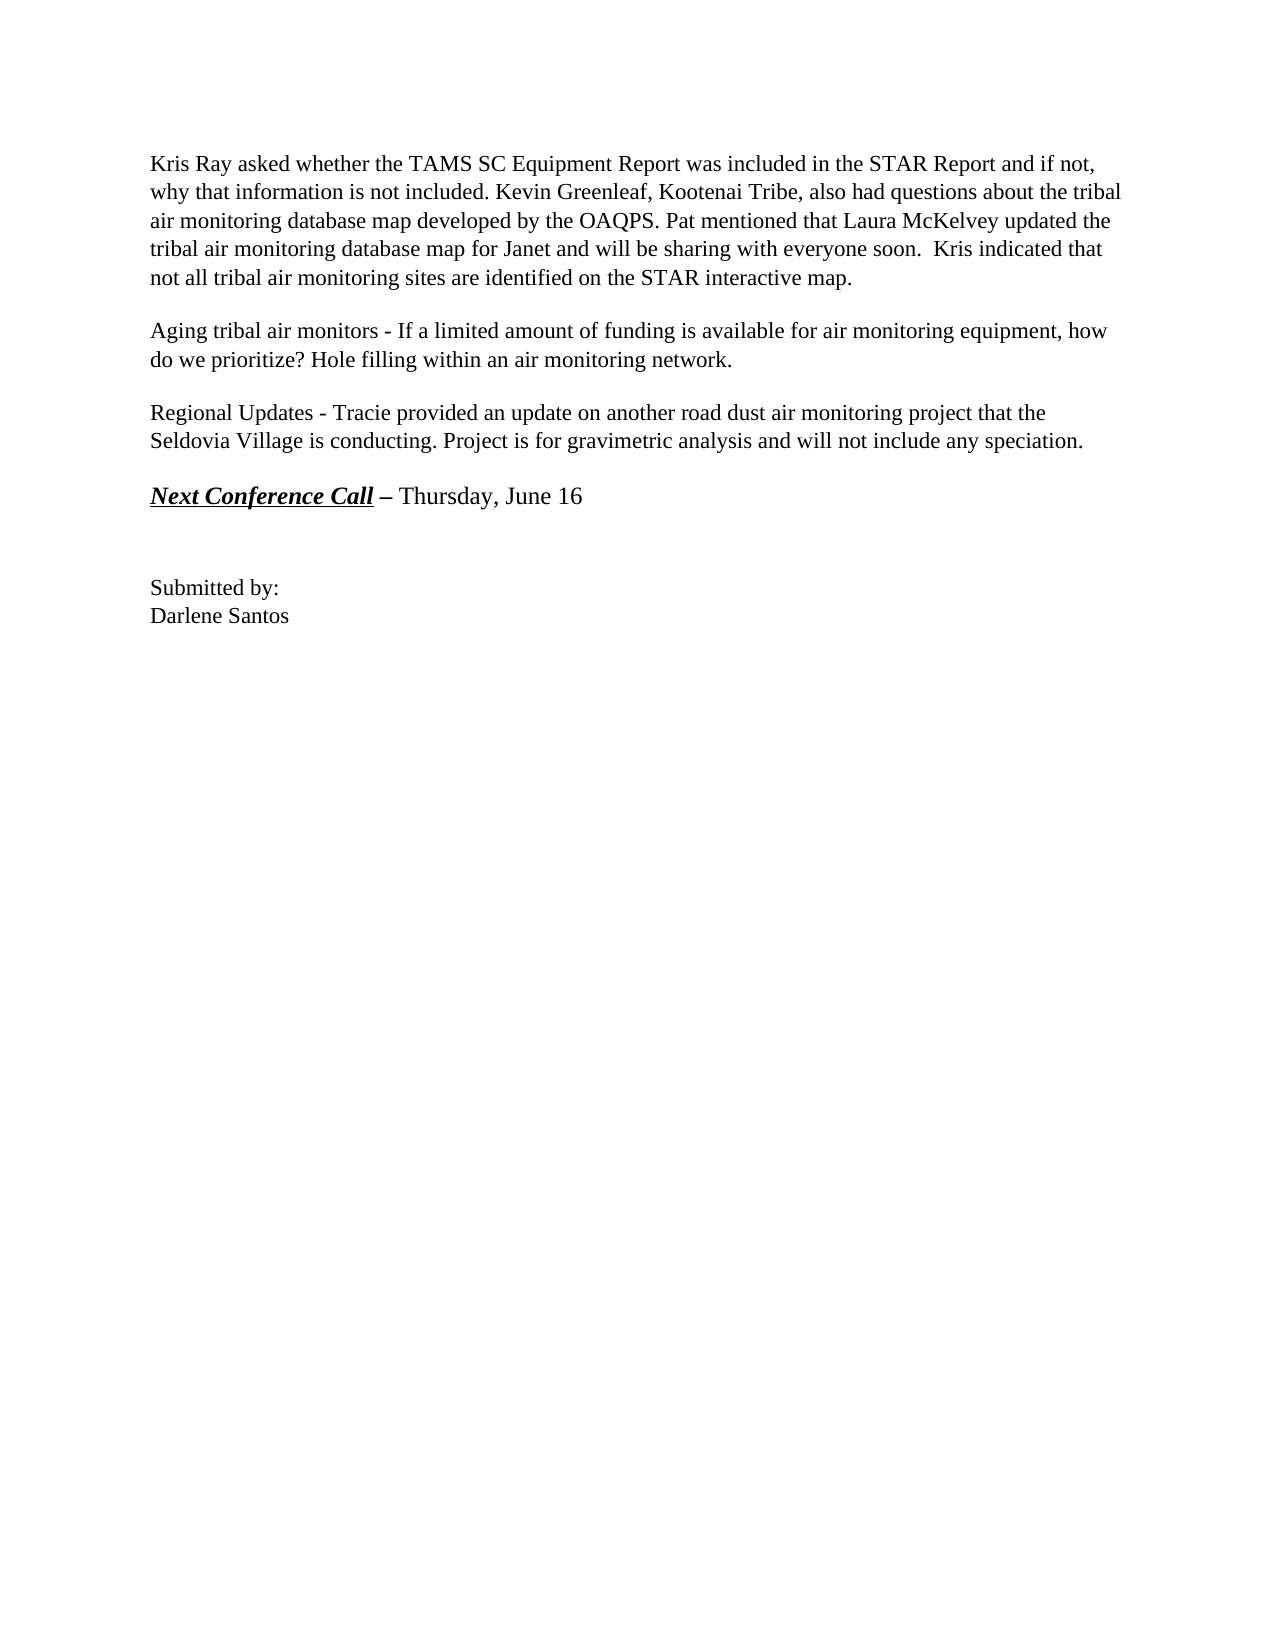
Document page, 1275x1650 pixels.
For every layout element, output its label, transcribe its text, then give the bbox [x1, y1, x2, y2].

text Kris Ray asked whether the TAMS SC Equipment Report was included in the STAR Report and if not, why that information is not included. Kevin Greenleaf, Kootenai Tribe, also had questions about the tribal air monitoring database map developed by the OAQPS. Pat mentioned that Laura McKelvey updated the tribal air monitoring database map for Janet and will be sharing with everyone soon. Kris indicated that not all tribal air monitoring sites are identified on the STAR interactive map. [150, 150, 1125, 290]
text Next Conference Call – Thursday, June 16 [150, 481, 1125, 510]
text Aging tribal air monitors - If a limited amount of funding is available for air monitoring equipment, how do we prioritize? Hole filling within an air monitoring network. [150, 317, 1125, 372]
text Submitted by: [150, 574, 1125, 600]
text Regional Updates - Tracie provided an update on another road dust air monitoring project that the Seldovia Village is conducting. Project is for gravimetric analysis and will not include any speciation. [150, 399, 1125, 454]
text Darlene Santos [150, 602, 1125, 629]
